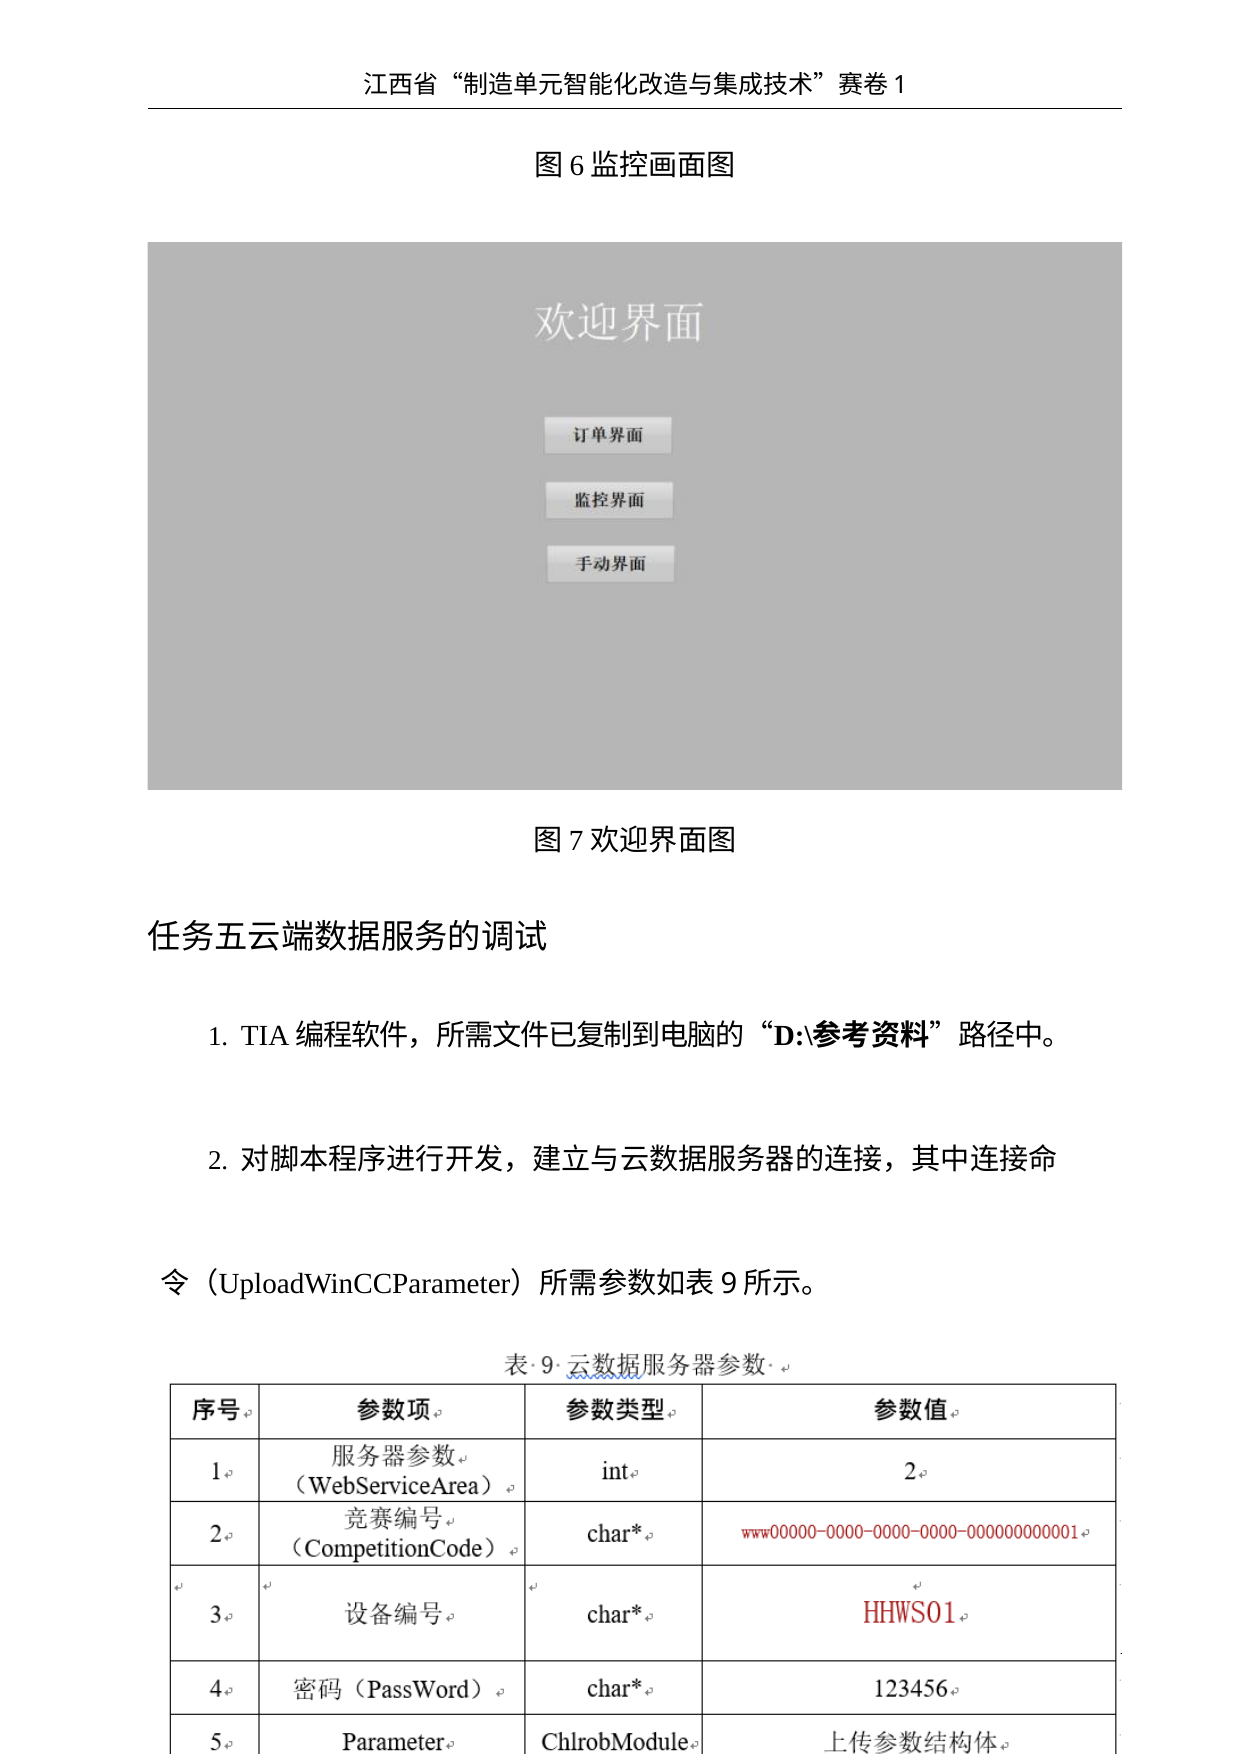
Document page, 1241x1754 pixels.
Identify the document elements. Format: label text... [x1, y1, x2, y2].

list 对脚本程序进行开发，建立与云数据服务器的连接，其中连接命令（UploadWinCCParameter）所需参数如表9所示。 [160, 1117, 1068, 1320]
list TIA编程软件，所需文件已复制到电脑的“D:\参考资料”路径中。 [160, 993, 1095, 1072]
text 图6监控画面图 [148, 123, 1122, 202]
picture [146, 1345, 1121, 1754]
picture [147, 242, 1123, 790]
subtitle 任务五云端数据服务的调试 [148, 894, 1122, 973]
text 图7 欢迎界面图 [148, 798, 1122, 877]
